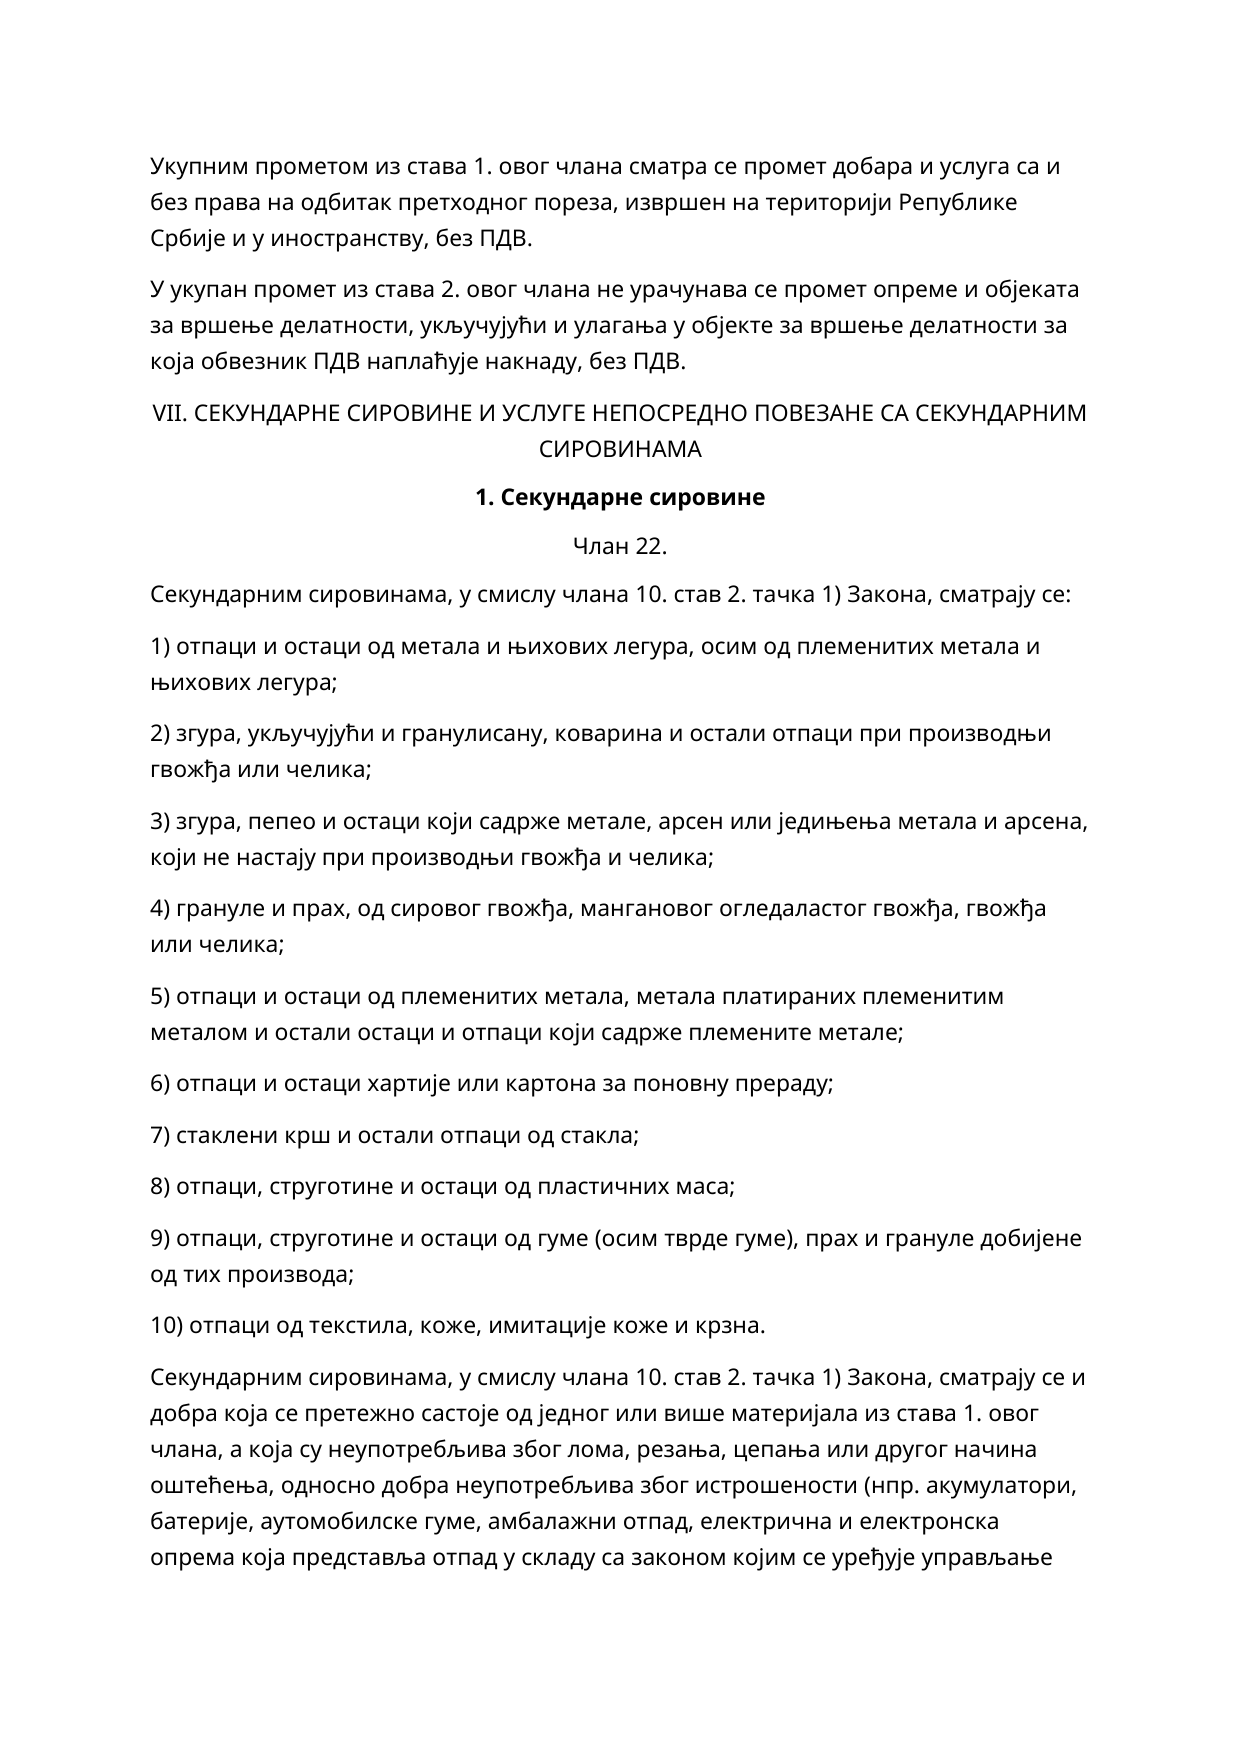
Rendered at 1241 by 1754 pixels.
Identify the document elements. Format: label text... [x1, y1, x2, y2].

text 2) згура, укључујући и гранулисану, коварина и остали отпаци при производњи гвожђа или челика; [150, 717, 1090, 784]
text VII. СЕКУНДАРНЕ СИРОВИНЕ И УСЛУГЕ НЕПОСРЕДНО ПОВЕЗАНЕ СА СЕКУНДАРНИМ СИРОВИНАМА [150, 397, 1090, 464]
text 9) отпаци, струготине и остаци од гуме (осим тврде гуме), прах и грануле добијене од тих производа; [150, 1222, 1090, 1289]
text 4) грануле и прах, од сировог гвожђа, мангановог огледаластог гвожђа, гвожђа или челика; [150, 892, 1090, 959]
text 3) згура, пепео и остаци који садрже метале, арсен или једињења метала и арсена, који не настају при производњи гвожђа и челика; [150, 805, 1090, 872]
text Секундарним сировинама, у смислу члана 10. став 2. тачка 1) Закона, сматрају се: [150, 578, 1090, 609]
text У укупан промет из става 2. овог члана не урачунава се промет опреме и објеката за вршење делатности, укључујући и улагања у објекте за вршење делатности за која обвезник ПДВ наплаћује накнаду, без ПДВ. [150, 273, 1090, 377]
text Укупним прометом из става 1. овог члана сматра се промет добара и услуга са и без права на одбитак претходног пореза, извршен на територији Републике Србије и у иностранству, без ПДВ. [150, 150, 1090, 253]
text 5) отпаци и остаци од племенитих метала, метала платираних племенитим металом и остали остаци и отпаци који садрже племените метале; [150, 980, 1090, 1047]
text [150, 1361, 1090, 1572]
text 6) отпаци и остаци хартије или картона за поновну прераду; [150, 1067, 1090, 1098]
text 7) стаклени крш и остали отпаци од стакла; [150, 1119, 1090, 1150]
text 10) отпаци од текстила, коже, имитације коже и крзна. [150, 1309, 1090, 1341]
text 1. Секундарне сировине [150, 481, 1090, 512]
text 8) отпаци, струготине и остаци од пластичних маса; [150, 1170, 1090, 1202]
text Члан 22. [150, 530, 1090, 561]
text 1) отпаци и остаци од метала и њихових легура, осим од племенитих метала и њихових легура; [150, 630, 1090, 697]
